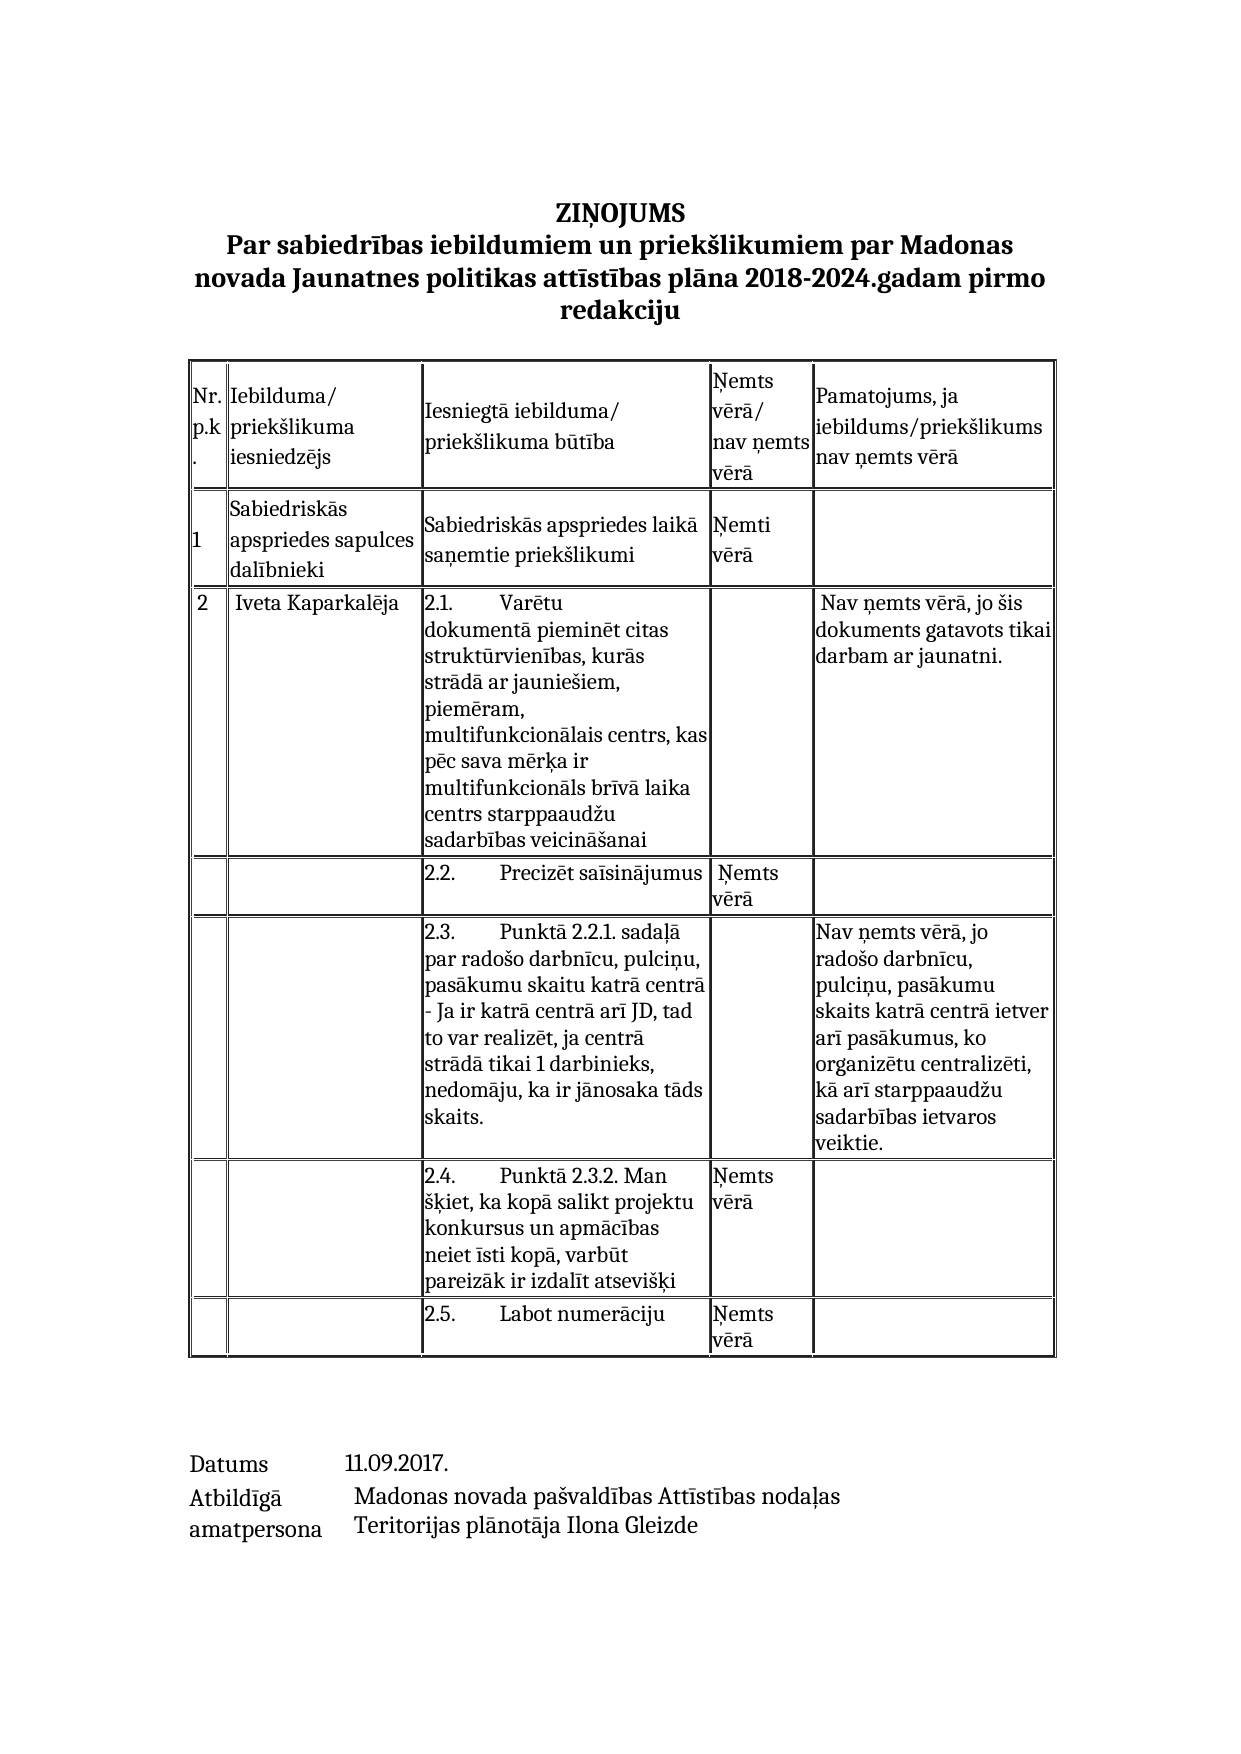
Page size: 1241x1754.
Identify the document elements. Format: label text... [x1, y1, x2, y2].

table_cell Ņemts vērā [712, 1161, 812, 1296]
table_cell [813, 1158, 1055, 1296]
table_header Iebilduma/priekšlikuma iesniedzējs [228, 361, 422, 487]
table_cell Ņemts vērā [710, 1299, 813, 1355]
table_cell [229, 1161, 421, 1296]
table_header Datums [188, 1447, 343, 1481]
table_cell [712, 918, 812, 1158]
text Par sabiedrības iebildumiem un priekšlikumiem par Madonas novada Jaunatnes politikas attīstības plāna 2018-2024.gadam pirmo redakciju [187, 229, 1053, 326]
table_header 11.09.2017. [343, 1447, 1053, 1481]
table_cell [192, 914, 226, 1158]
table_cell Sabiedriskās apspriedes laikā saņemtie priekšlikumi [424, 491, 709, 585]
table_cell [229, 918, 421, 1158]
table_cell 2 [192, 585, 226, 855]
table_cell Iveta Kaparkalēja [229, 589, 421, 855]
table_cell Nav ņemts vērā, jo šis dokuments gatavots tikai darbam ar jaunatni. [815, 585, 1054, 855]
table_cell Varētu dokumentā pieminēt citas struktūrvienības, kurās strādā ar jauniešiem, piemēram, multifunkcionālais centrs, kas pēc sava mērķa ir multifunkcionāls brīvā laika centrs starppaaudžu sadarbības veicināšanai [424, 589, 709, 855]
table_header Pamatojums, ja iebildums/priekšlikums nav ņemts vērā [813, 362, 1053, 487]
table_cell Punktā 2.3.2. Man šķiet, ka kopā salikt projektu konkursus un apmācības neiet īsti kopā, varbūt pareizāk ir izdalīt atsevišķi [424, 1161, 709, 1296]
table_cell [190, 1296, 227, 1355]
text ZIŅOJUMS [187, 197, 1053, 229]
table_cell Punktā 2.2.1. sadaļā par radošo darbnīcu, pulciņu, pasākumu skaitu katrā centrā - Ja ir katrā centrā arī JD, tad to var realizēt, ja centrā strādā tikai 1 darbinieks, nedomāju, ka ir jānosaka tāds skaits. [424, 918, 709, 1158]
table_cell [815, 855, 1054, 914]
table_cell Sabiedriskās apspriedes sapulces dalībnieki [229, 491, 421, 585]
table_cell [813, 1296, 1055, 1355]
table_cell Labot numerāciju [422, 1299, 710, 1355]
table_cell Atbildīgā amatpersona [188, 1481, 352, 1570]
table_cell [192, 855, 226, 914]
table_header Iesniegtā iebilduma/ priekšlikuma būtība [422, 361, 710, 487]
table_cell [229, 859, 421, 914]
table_cell Ņemti vērā [712, 491, 812, 585]
table_cell Nav ņemts vērā, jo radošo darbnīcu, pulciņu, pasākumu skaits katrā centrā ietver arī pasākumus, ko organizētu centralizēti, kā arī starppaaudžu sadarbības ietvaros veiktie. [815, 914, 1054, 1158]
table_header Nr. p.k. [192, 362, 227, 487]
table_header Ņemts vērā/ nav ņemts vērā [710, 361, 813, 487]
table_cell [815, 487, 1054, 585]
table_cell Madonas novada pašvaldības Attīstības nodaļas Teritorijas plānotāja Ilona Gleizde [352, 1481, 1053, 1570]
table_cell [228, 1299, 422, 1355]
table_cell [190, 1158, 227, 1296]
table_cell [712, 589, 812, 855]
table_cell Precizēt saīsinājumus [424, 859, 709, 914]
table_cell 1 [192, 487, 226, 585]
table_cell Ņemts vērā [712, 859, 812, 914]
